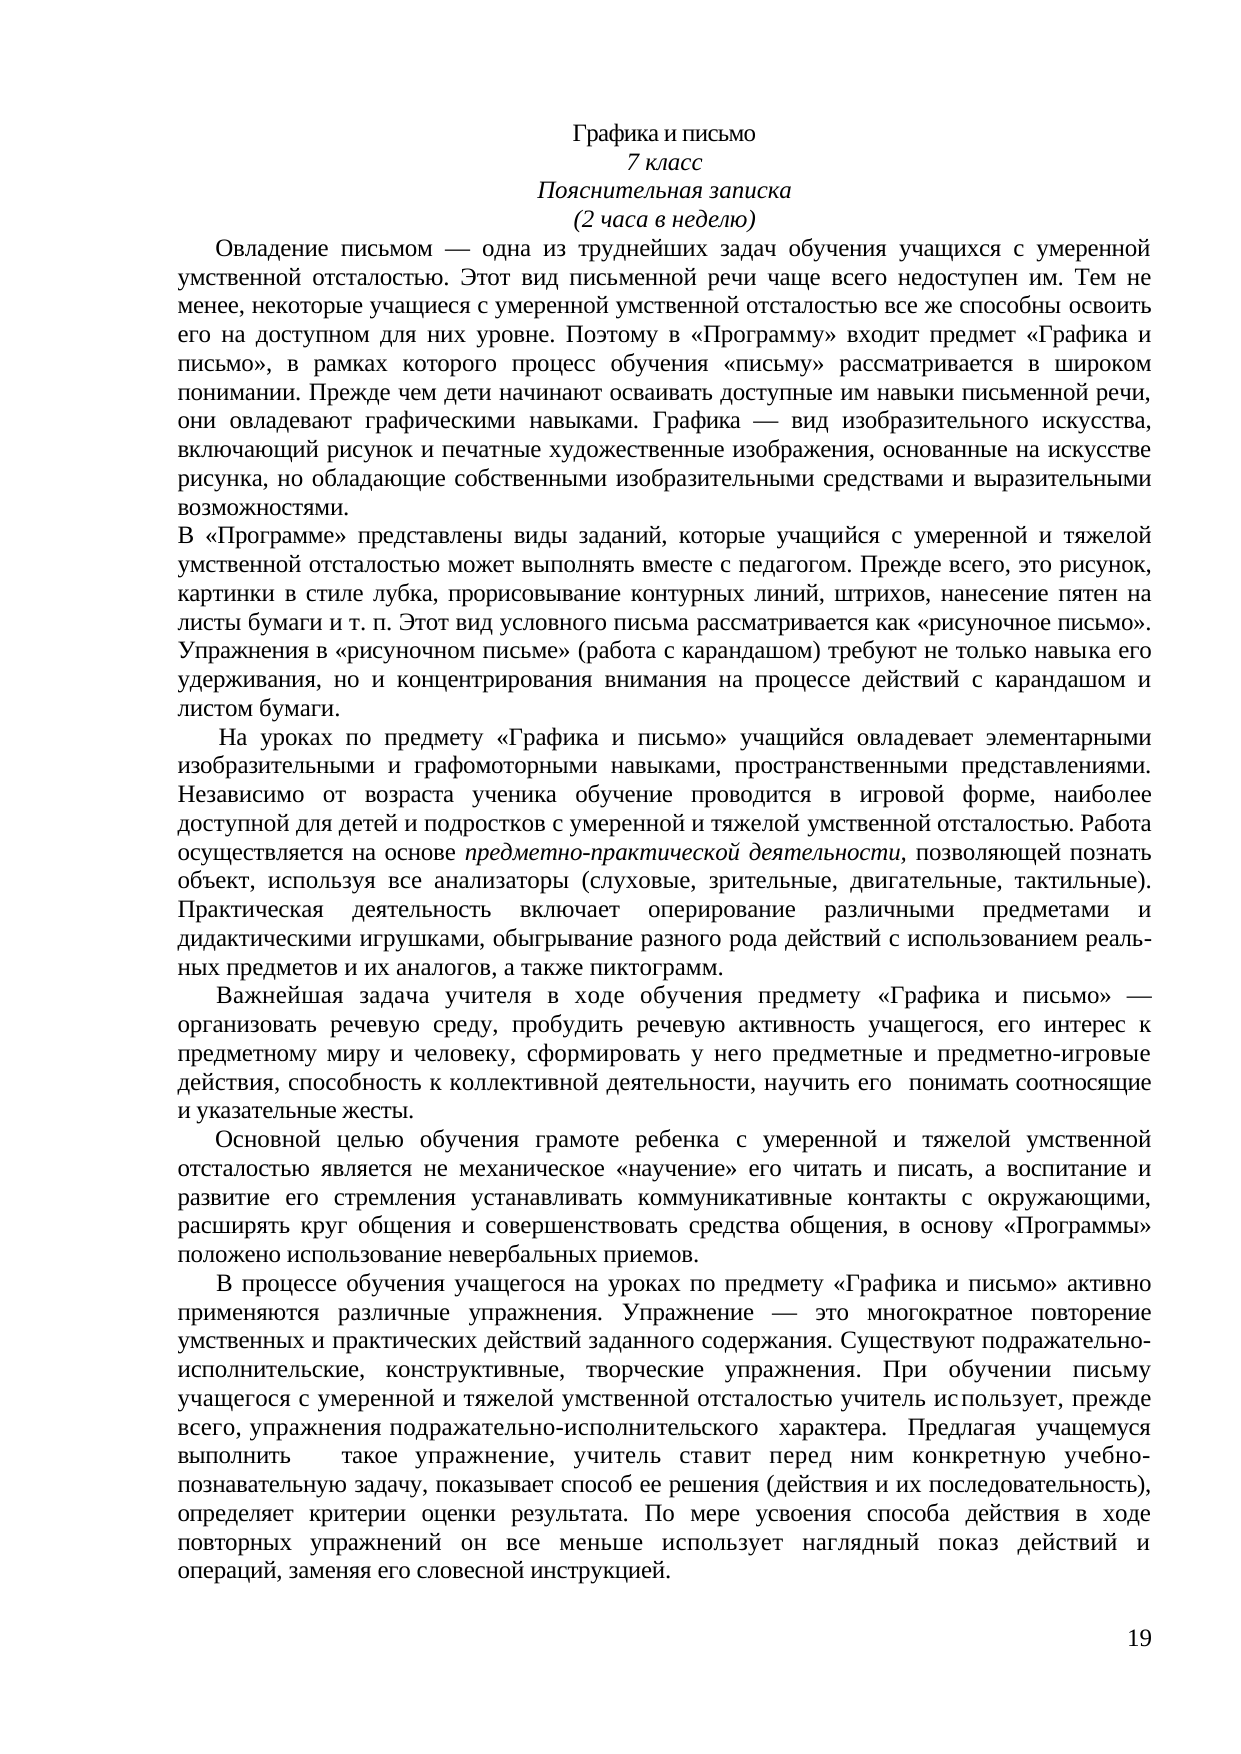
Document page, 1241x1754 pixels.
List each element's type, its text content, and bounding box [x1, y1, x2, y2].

text Графика и письмо [177, 118, 1152, 147]
text Овладение письмом — одна из труднейших задач обучения учащихся с умеренной умственной отсталостью. Этот вид письменной речи чаще всего недоступен им. Тем не менее, некоторые учащиеся с умеренной умственной отсталостью все же способны освоить его на доступном для них уровне. Поэтому в «Программу» входит предмет «Графика и письмо», в рамках которого процесс обучения «письму» рассматривается в широком понимании. Прежде чем дети начинают осваивать доступные им навыки письменной речи, они овладевают графическими навыками. Графика — вид изобразительного искусства, включающий рисунок и печатные художественные изображения, основанные на искусстве рисунка, но обладающие собственными изобразительными средствами и выразительными возможностями. [177, 233, 1152, 521]
text Важнейшая задача учителя в ходе обучения предмету «Графика и письмо» — организовать речевую среду, пробудить речевую активность учащегося, его интерес к предметному миру и человеку, сформировать у него предметные и предметно-игровые действия, способность к коллективной деятельности, научить его понимать соотносящие и указательные жесты. [177, 981, 1152, 1124]
text В «Программе» представлены виды заданий, которые учащийся с умеренной и тяжелой умственной отсталостью может выполнять вместе с педагогом. Прежде всего, это рисунок, картинки в стиле лубка, прорисовывание контурных линий, штрихов, нанесение пятен на листы бумаги и т. п. Этот вид условного письма рассматривается как «рисуночное письмо». Упражнения в «рисуночном письме» (работа с карандашом) требуют не только навыка его удерживания, но и концентрирования внимания на процессе действий с карандашом и листом бумаги. [177, 521, 1152, 722]
text Основной целью обучения грамоте ребенка с умеренной и тяжелой умственной отсталостью является не механическое «научение» его читать и писать, а воспитание и развитие его стремления устанавливать коммуникативные контакты с окружающими, расширять круг общения и совершенствовать средства общения, в основу «Программы» положено использование невербальных приемов. [177, 1124, 1152, 1268]
text 7 класс [177, 147, 1152, 176]
text В процессе обучения учащегося на уроках по предмету «Графика и письмо» активно применяются различные упражнения. Упражнение — это многократное повторение умственных и практических действий заданного содержания. Существуют подражательно-исполнительские, конструктивные, творческие упражнения. При обучении письму учащегося с умеренной и тяжелой умственной отсталостью учитель использует, прежде всего, упражнения подражательно-исполнительского характера. Предлагая учащемуся выполнить такое упражнение, учитель ставит перед ним конкретную учебно-познавательную задачу, показывает способ ее решения (действия и их последовательность), определяет критерии оценки результата. По мере усвоения способа действия в ходе повторных упражнений он все меньше использует наглядный показ действий и операций, заменяя его словесной инструкцией. [177, 1268, 1152, 1584]
text Пояснительная записка [177, 176, 1152, 204]
text (2 часа в неделю) [177, 204, 1152, 233]
text На уроках по предмету «Графика и письмо» учащийся овладевает элементарными изобразительными и графомоторными навыками, пространственными представлениями. Независимо от возраста ученика обучение проводится в игровой форме, наиболее доступной для детей и подростков с умеренной и тяжелой умственной отсталостью. Работа осуществляется на основе предметно-практической деятельности, позволяющей познать объект, используя все анализаторы (слуховые, зрительные, двигательные, тактильные). Практическая деятельность включает оперирование различными предметами и дидактическими игрушками, обыгрывание разного рода действий с использованием реальных предметов и их аналогов, а также пиктограмм. [177, 722, 1152, 981]
